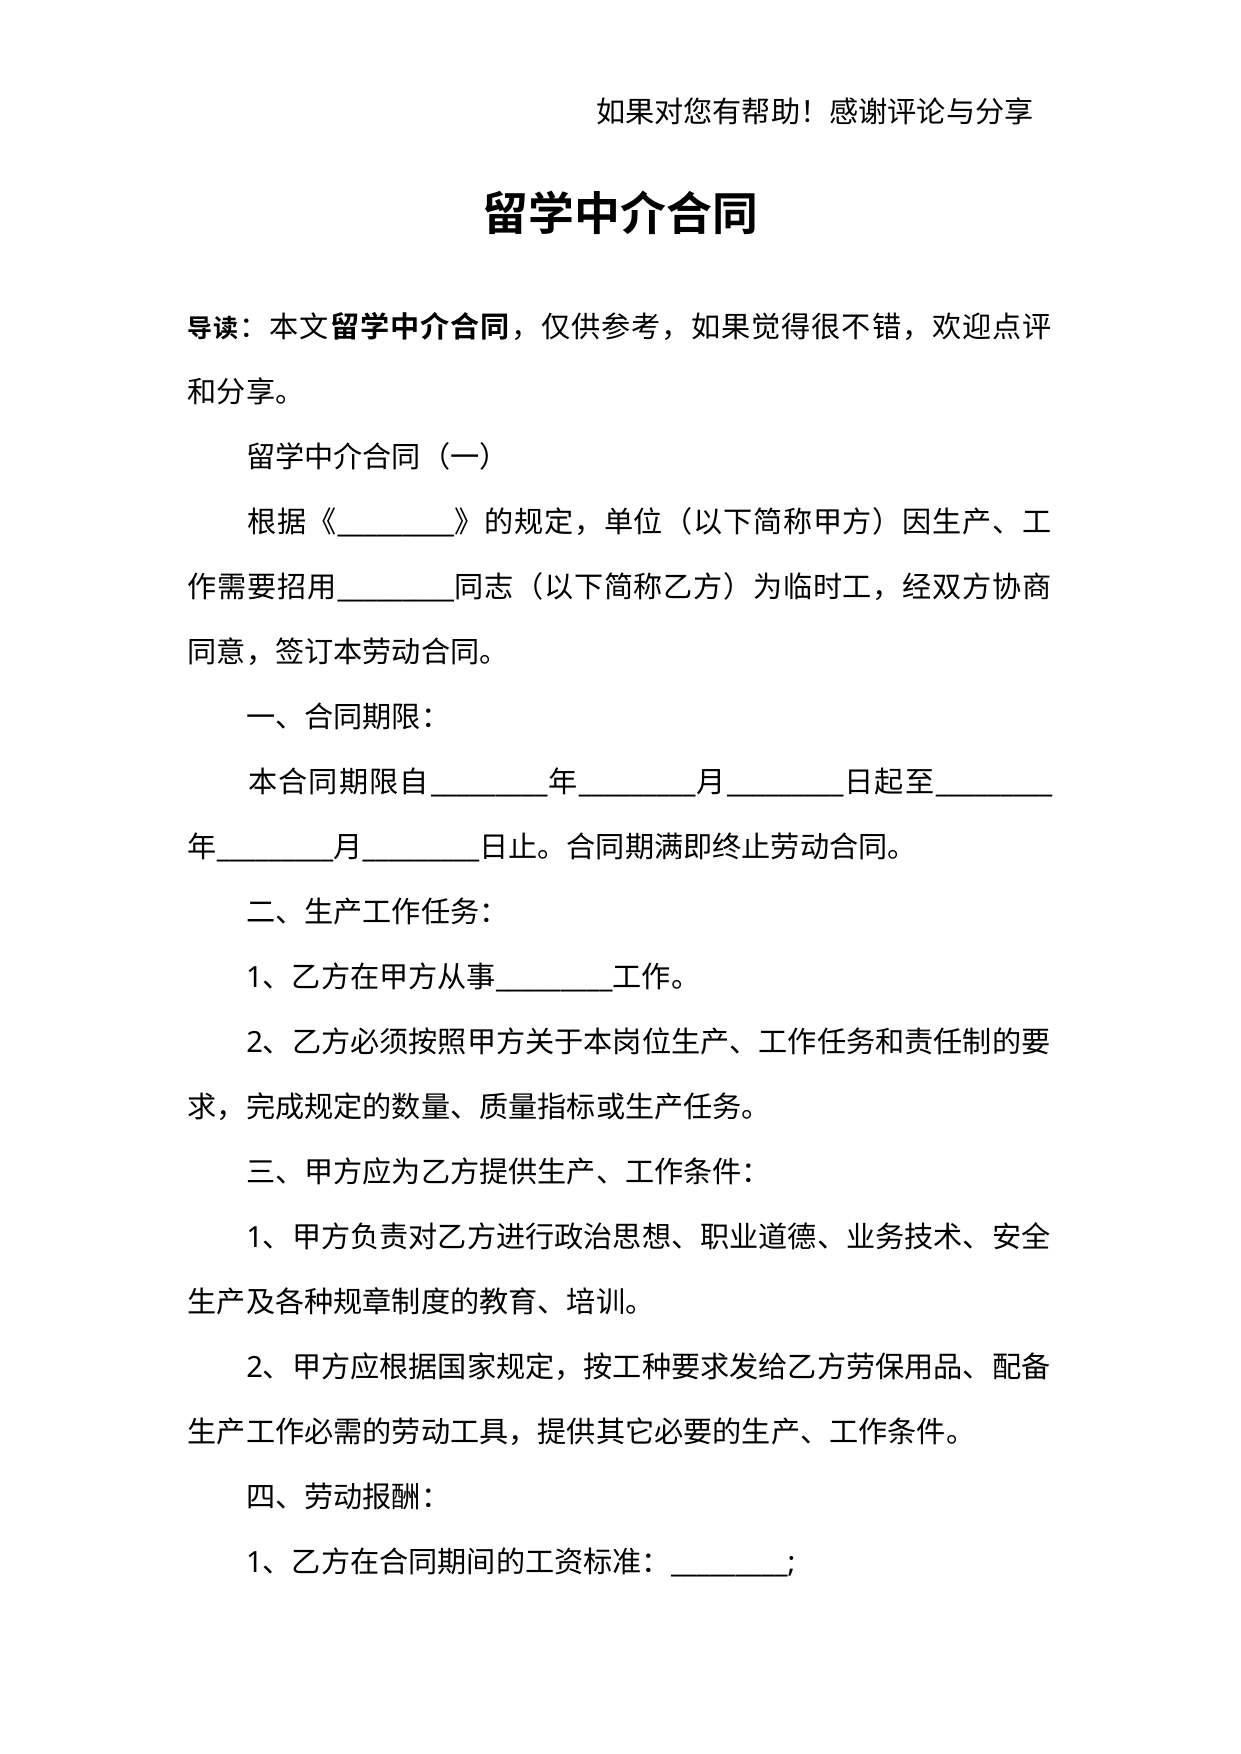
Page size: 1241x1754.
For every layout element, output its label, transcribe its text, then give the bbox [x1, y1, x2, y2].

text 导读：本文留学中介合同，仅供参考，如果觉得很不错，欢迎点评和分享。 [187, 292, 1053, 422]
text 留学中介合同 [187, 162, 1053, 259]
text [187, 422, 1053, 1592]
